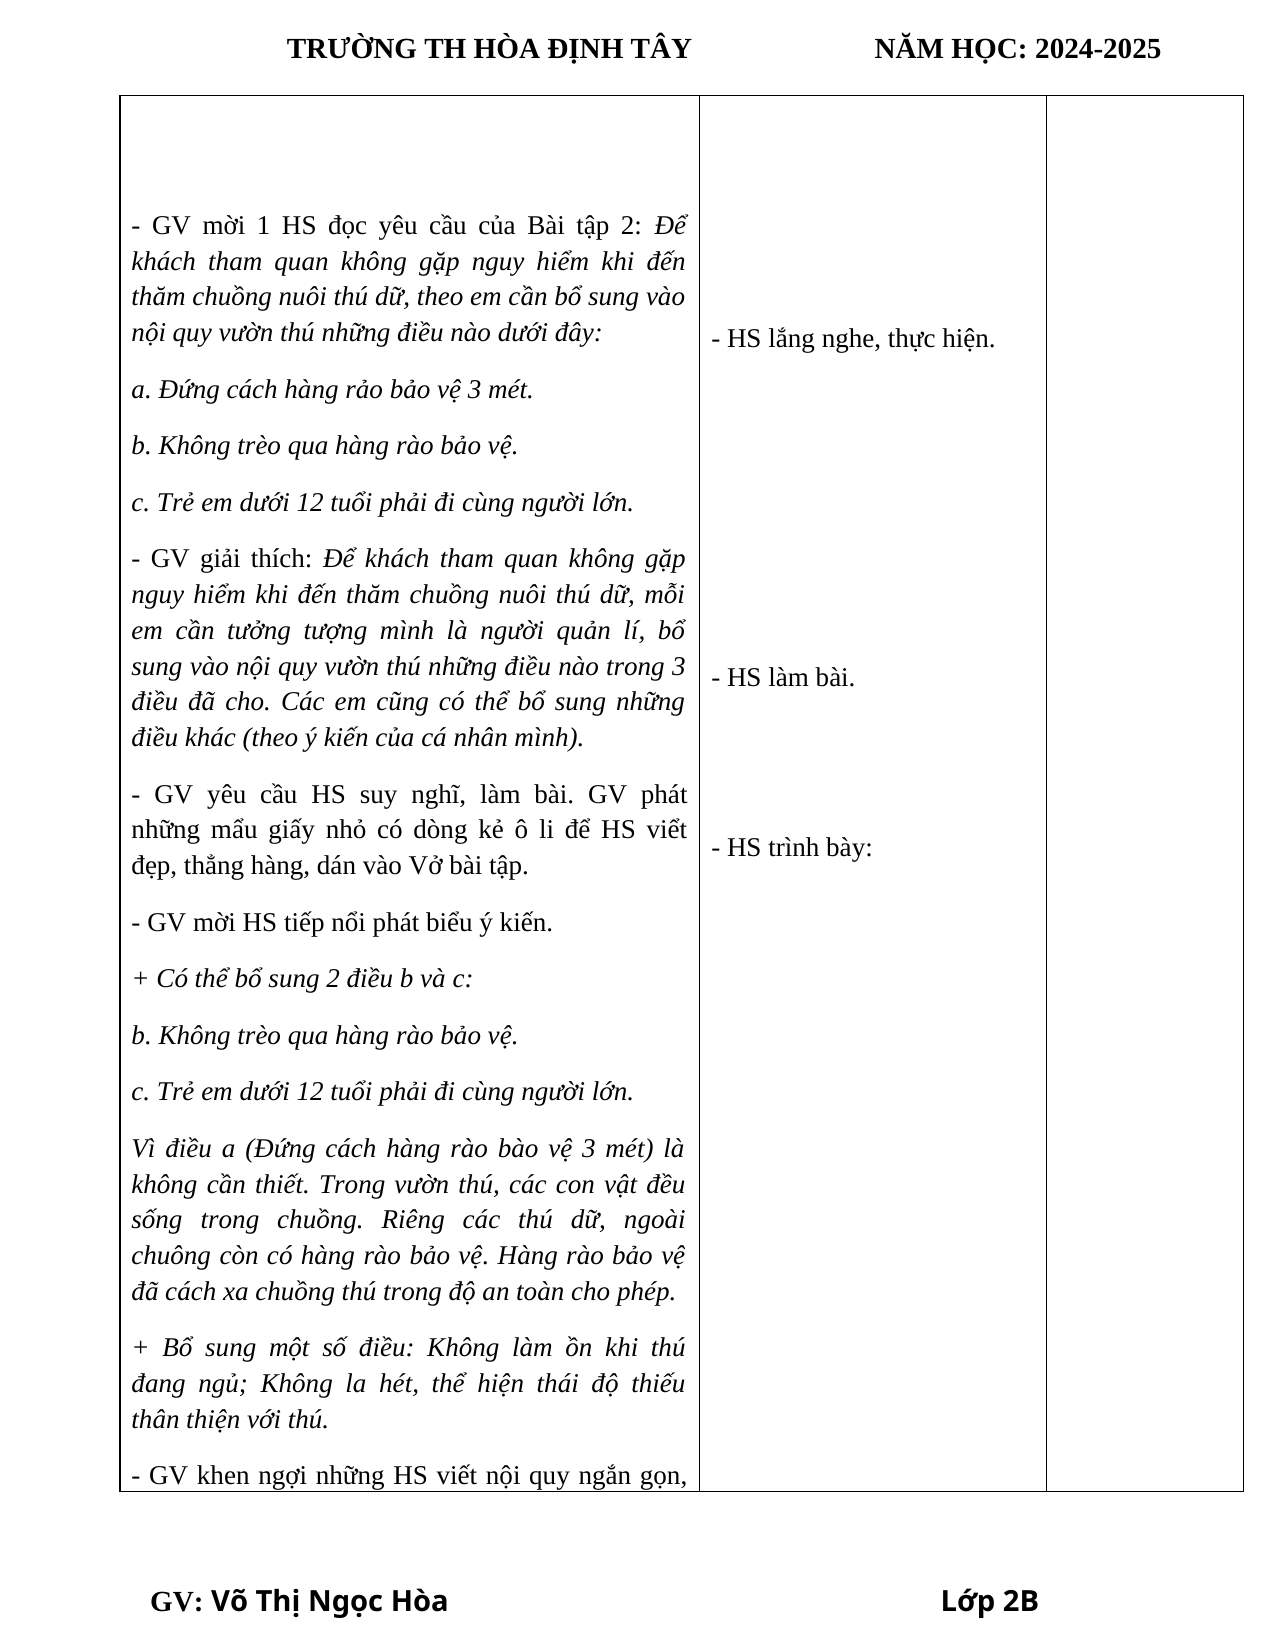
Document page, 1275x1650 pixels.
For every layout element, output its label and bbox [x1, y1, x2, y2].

table_cell [700, 96, 1046, 1491]
table_cell [121, 96, 699, 1491]
table_cell [1047, 96, 1243, 1491]
